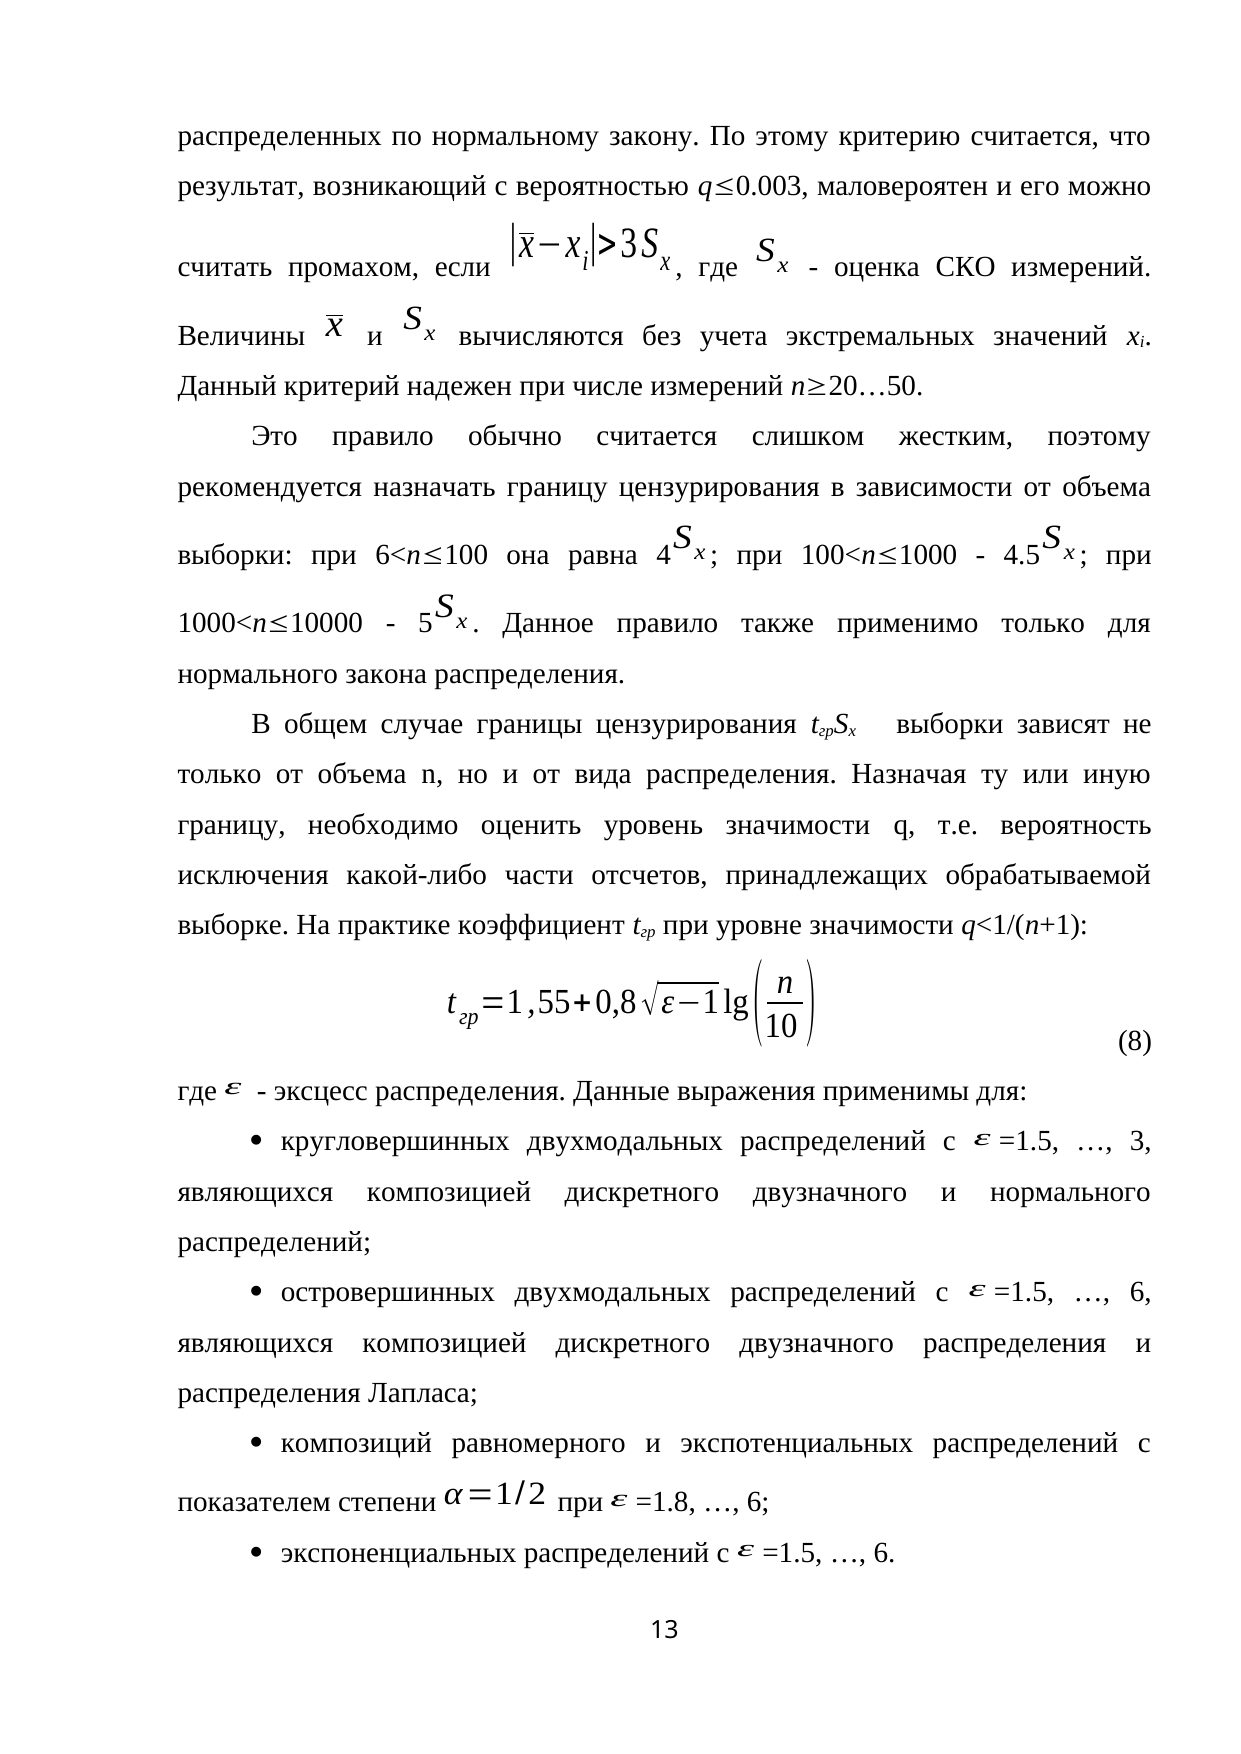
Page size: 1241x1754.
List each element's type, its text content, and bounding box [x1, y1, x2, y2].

text где - эксцесс распределения. Данные выражения применимы для: [177, 1073, 1152, 1107]
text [177, 118, 1152, 402]
text В общем случае границы цензурирования tгрSx выборки зависят не только от объема n, но и от вида распределения. Назначая ту или иную границу, необходимо оценить уровень значимости q, т.е. вероятность исключения какой-либо части отсчетов, принадлежащих обрабатываемой выборке. На практике коэффициент tгр при уровне значимости q<1/(n+1): [177, 706, 1152, 941]
list островершинных двухмодальных распределений с =1.5, …, 6, являющихся композицией дискретного двузначного распределения и распределения Лапласа; [177, 1274, 1152, 1409]
text Это правило обычно считается слишком жестким, поэтому рекомендуется назначать границу цензурирования в зависимости от объема выборки: при 6<n100 она равна 4; при 100<n1000 - 4.5; при 1000<n10000 - 5. Данное правило также применимо только для нормального закона распределения. [177, 418, 1152, 689]
list экспоненциальных распределений с =1.5, …, 6. [177, 1535, 1152, 1568]
text (8) [177, 958, 1152, 1056]
list композиций равномерного и экспотенциальных распределений с показателем степени при =1.8, …, 6; [177, 1425, 1152, 1518]
list кругловершинных двухмодальных распределений с =1.5, …, 3, являющихся композицией дискретного двузначного и нормального распределений; [177, 1123, 1152, 1258]
